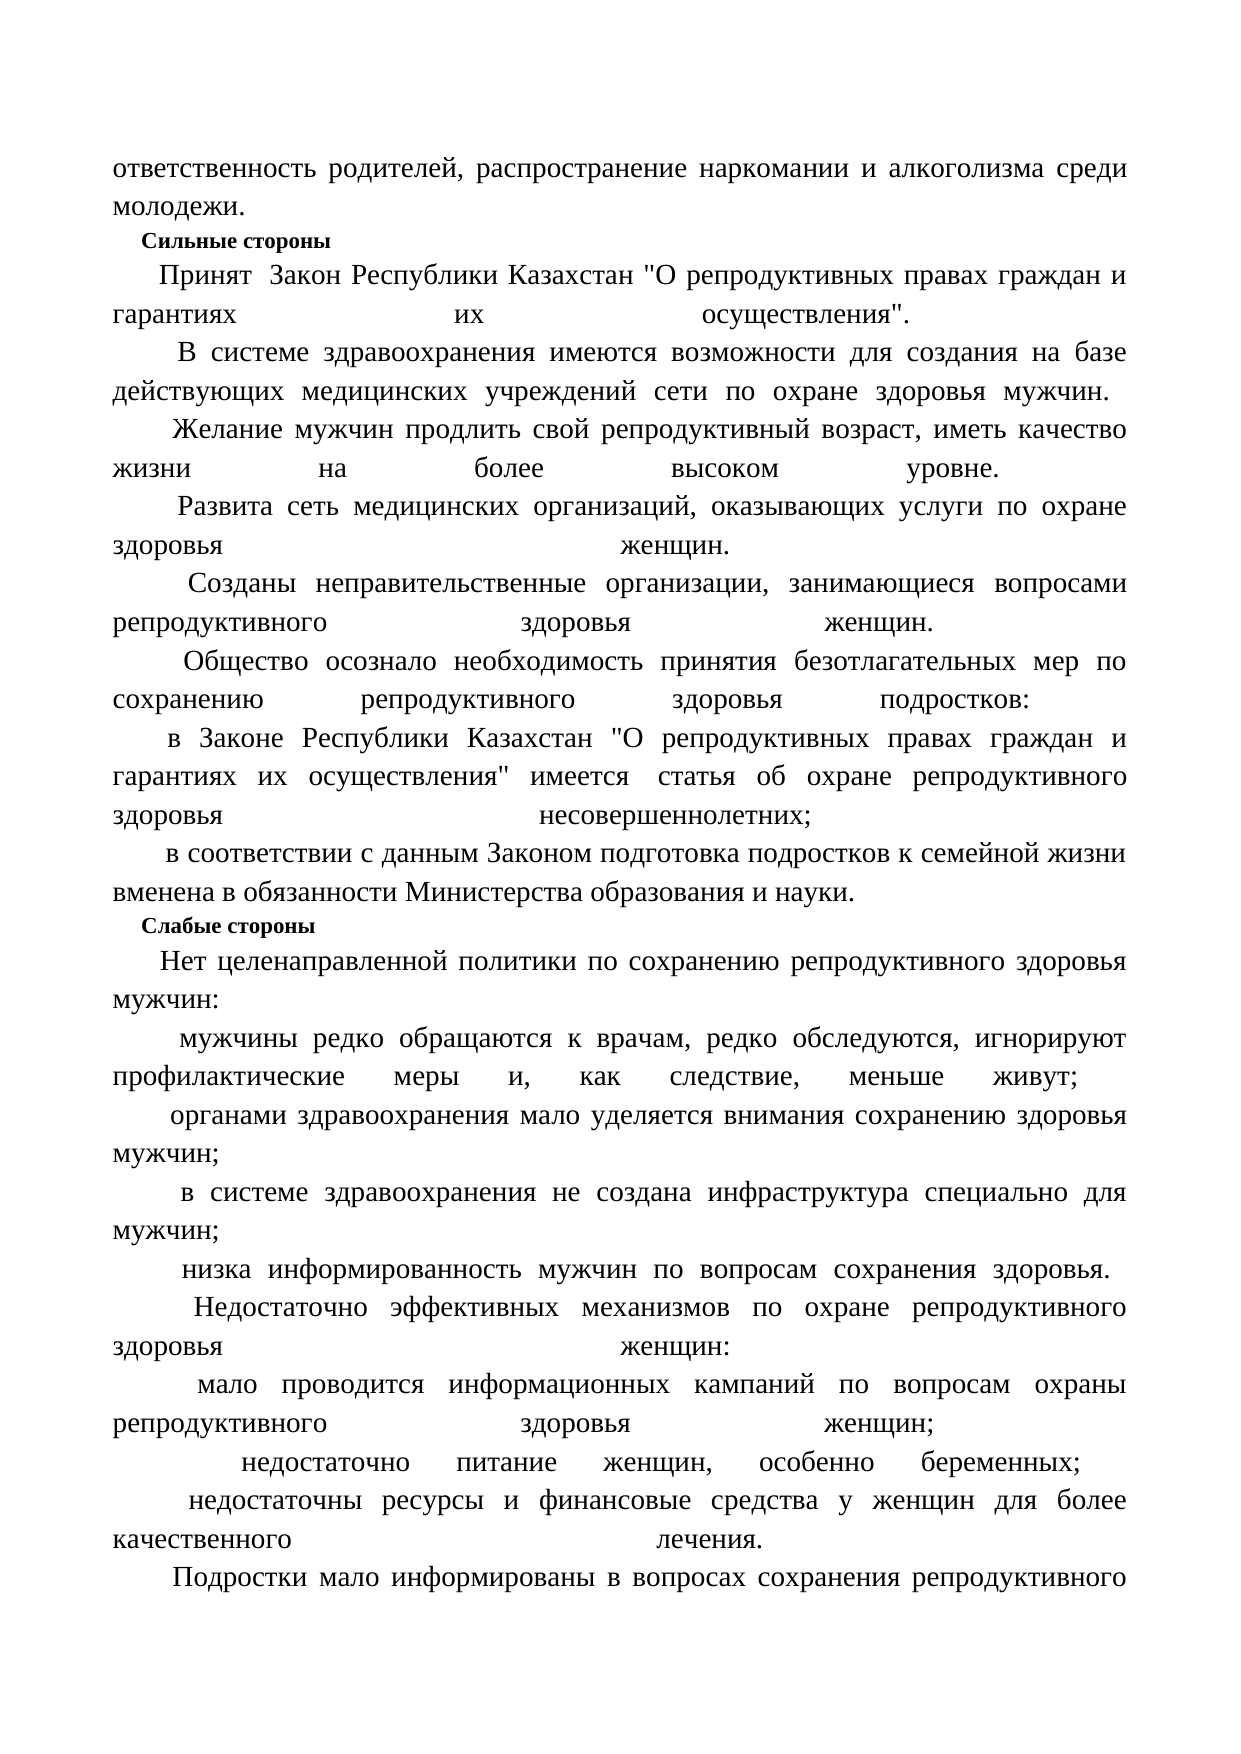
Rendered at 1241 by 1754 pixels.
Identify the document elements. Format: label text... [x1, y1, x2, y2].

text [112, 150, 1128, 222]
text Принят Закон Республики Казахстан "О репродуктивных правах граждан и гарантиях их осуществления". В системе здравоохранения имеются возможности для создания на базе действующих медицинских учреждений сети по охране здоровья мужчин. Желание мужчин продлить свой репродуктивный возраст, иметь качество жизни на более высоком уровне. Развита сеть медицинских организаций, оказывающих услуги по охране здоровья женщин. Созданы неправительственные организации, занимающиеся вопросами репродуктивного здоровья женщин. Общество осознало необходимость принятия безотлагательных мер по сохранению репродуктивного здоровья подростков: в Законе Республики Казахстан "О репродуктивных правах граждан и гарантиях их осуществления" имеется статья об охране репродуктивного здоровья несовершеннолетних; в соответствии с данным Законом подготовка подростков к семейной жизни вменена в обязанности Министерства образования и науки. [112, 257, 1128, 907]
text Слабые стороны [112, 912, 1128, 939]
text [112, 943, 1128, 1593]
text Сильные стороны [112, 227, 1128, 253]
